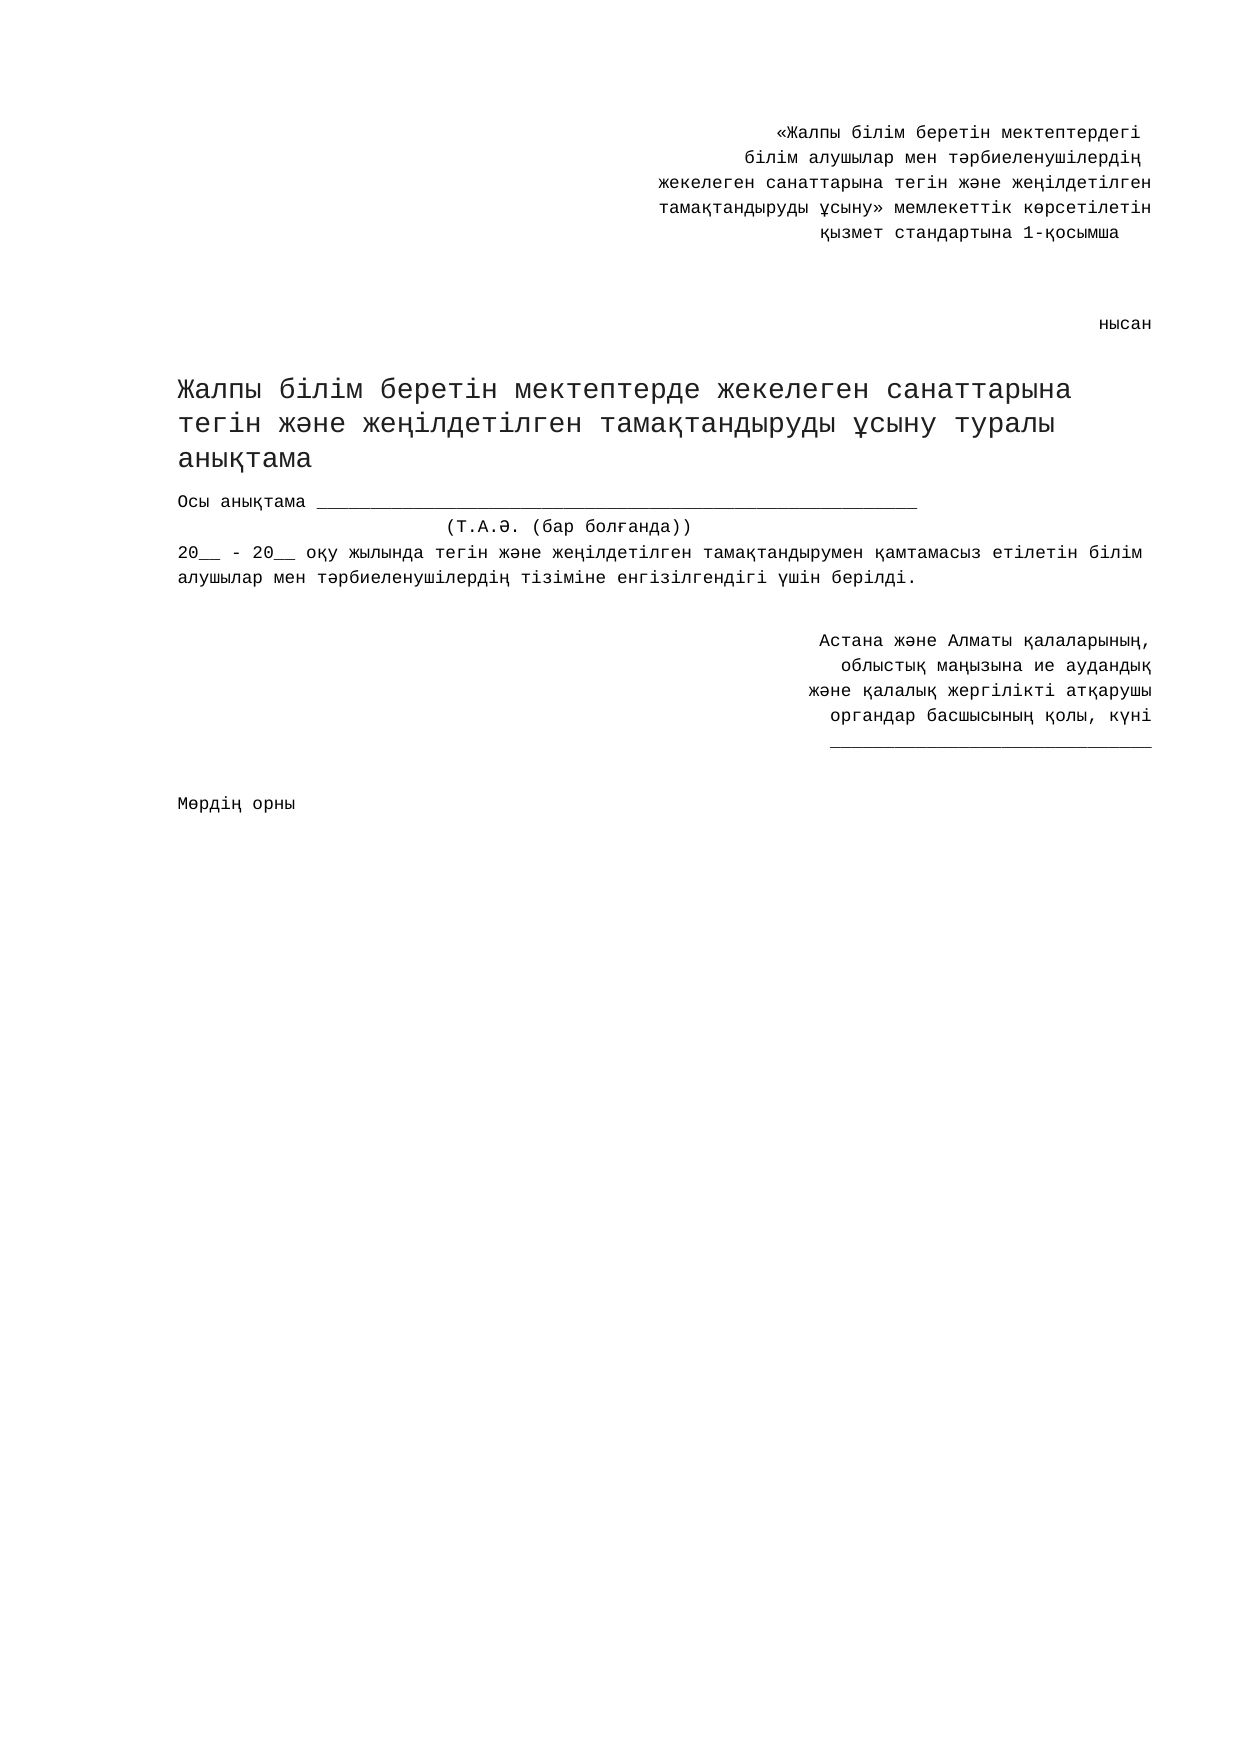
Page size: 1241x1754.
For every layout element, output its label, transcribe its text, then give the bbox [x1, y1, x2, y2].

text нысан [177, 310, 1152, 335]
text Мөрдің орны [177, 790, 1152, 815]
text Осы анықтама ________________________________________________________ (Т.А.Ә. (бар болғанда)) 20__ - 20__ оқу жылында тегін және жеңілдетілген тамақтандырумен қамтамасыз етілетін білім алушылар мен тәрбиеленушілердің тізіміне енгізілгендігі үшін берілді. [177, 488, 1152, 589]
text Жалпы білім беретін мектептерде жекелеген санаттарына тегін және жеңілдетілген тамақтандыруды ұсыну туралы анықтама [177, 372, 1152, 476]
text «Жалпы білім беретін мектептердегі білім алушылар мен тәрбиеленушілердің жекелеген санаттарына тегін және жеңілдетілген тамақтандыруды ұсыну» мемлекеттік көрсетілетін қызмет стандартына 1-қосымша [177, 118, 1152, 272]
text Астана және Алматы қалаларының, облыстық маңызына ие аудандық және қалалық жергілікті атқарушы органдар басшысының қолы, күні ______________________________ [177, 626, 1152, 752]
